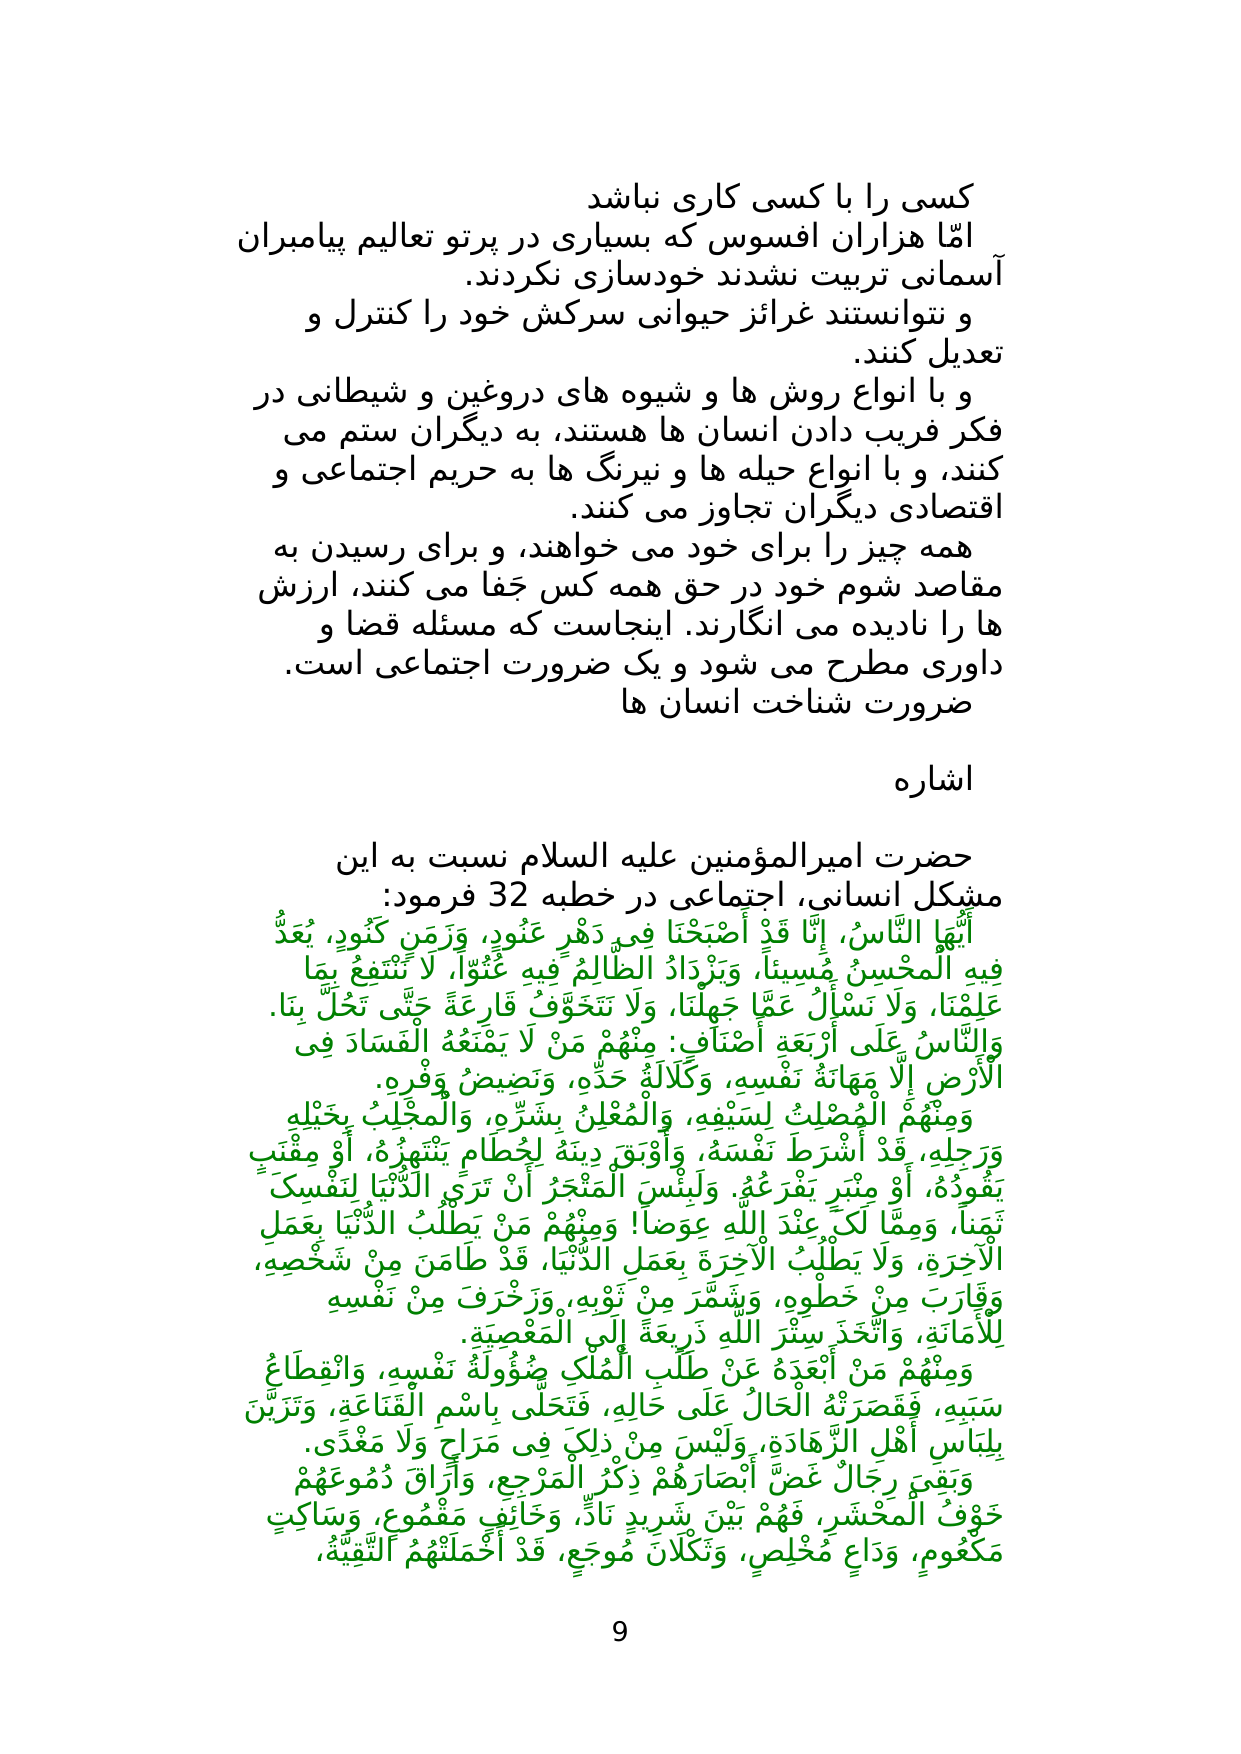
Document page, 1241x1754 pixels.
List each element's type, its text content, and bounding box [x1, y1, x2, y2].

text أَیُّهَا النَّاسُ، إِنَّا قَدْ أَصْبَحْنَا فِی دَهْرٍ عَنُودٍ، وَزَمَنٍ کَنُودٍ، یُعَدُّ فِیهِ الُْمحْسِنُ مُسِیئاً، وَیَزْدَادُ الظَّالِمُ فِیهِ عُتُوّاً، لَا نَنْتَفِعُ بِمَا عَلِمْنَا، وَلَا نَسْأَلُ عَمَّا جَهِلْنَا، وَلَا نَتَخَوَّفُ قَارِعَةً حَتَّی تَحُلَّ بِنَا. وَالنَّاسُ عَلَی أَرْبَعَةِ أَصْنَافٍ: مِنْهُمْ مَنْ لَا یَمْنَعُهُ الْفَسَادَ فِی الْأَرْضِ إِلَّا مَهَانَةُ نَفْسِهِ، وَکَلَالَةُ حَدِّهِ، وَنَضِیضُ وَفْرِهِ. [236, 914, 1004, 1096]
text کسی را با کسی کاری نباشد [236, 177, 1004, 216]
text امّا هزاران افسوس که بسیاری در پرتو تعالیم پیامبران آسمانی تربیت نشدند خودسازی نکردند. [236, 216, 1004, 294]
text اشاره [236, 759, 1004, 798]
text حضرت امیرالمؤمنین علیه السلام نسبت به این مشکل انسانی، اجتماعی در خطبه 32 فرمود: [236, 837, 1004, 914]
text ضرورت شناخت انسان ها [236, 682, 1004, 721]
text وَمِنْهُمْ الْمُصْلِتُ لِسَیْفِهِ، وَالْمُعْلِنُ بِشَرِّهِ، وَالُْمجْلِبُ بِخَیْلِهِ وَرَجِلِهِ، قَدْ أَشْرَطَ نَفْسَهُ، وَأَوْبَقَ دِینَهُ لِحُطَامٍ یَنْتَهِزُهُ، أَوْ مِقْنَبٍ یَقُودُهُ، أَوْ مِنْبَرٍ یَفْرَعُهُ. وَلَبِئْسَ الْمَتْجَرُ أَنْ تَرَی الدُّنْیَا لِنَفْسِکَ ثَمَناً، وَمِمَّا لَکَ عِنْدَ اللَّهِ عِوَضاً! وَمِنْهُمْ مَنْ یَطْلُبُ الدُّنْیَا بِعَمَلِ الْآخِرَةِ، وَلَا یَطْلُبُ الْآخِرَةَ بِعَمَلِ الدُّنْیَا، قَدْ طَامَنَ مِنْ شَخْصِهِ، وَقَارَبَ مِنْ خَطْوِهِ، وَشَمَّرَ مِنْ ثَوْبِهِ، وَزَخْرَفَ مِنْ نَفْسِهِ لِلْأَمَانَةِ، وَاتَّخَذَ سِتْرَ اللَّهِ ذَرِیعَةً إِلَی الْمَعْصِیَةِ. [236, 1096, 1004, 1351]
text وَمِنْهُمْ مَنْ أَبْعَدَهُ عَنْ طَلَبِ الْمُلْکِ ضُؤُولَةُ نَفْسِهِ، وَانْقِطَاعُ سَبَبِهِ، فَقَصَرَتْهُ الْحَالُ عَلَی حَالِهِ، فَتَحَلَّی بِاسْمِ الْقَنَاعَةِ، وَتَزَیَّنَ بِلِبَاسِ أَهْلِ الزَّهَادَةِ، وَلَیْسَ مِنْ ذلِکَ فِی مَرَاحٍ وَلَا مَغْدًی. [236, 1351, 1004, 1460]
text و با انواع روش ها و شیوه های دروغین و شیطانی در فکر فریب دادن انسان ها هستند، به دیگران ستم می کنند، و با انواع حیله ها و نیرنگ ها به حریم اجتماعی و اقتصادی دیگران تجاوز می کنند. [236, 371, 1004, 527]
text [236, 1460, 1004, 1569]
text همه چیز را برای خود می خواهند، و برای رسیدن به مقاصد شوم خود در حق همه کس جَفا می کنند، ارزش ها را نادیده می انگارند. اینجاست که مسئله قضا و داوری مطرح می شود و یک ضرورت اجتماعی است. [236, 527, 1004, 682]
text و نتوانستند غرائز حیوانی سرکش خود را کنترل و تعدیل کنند. [236, 294, 1004, 371]
